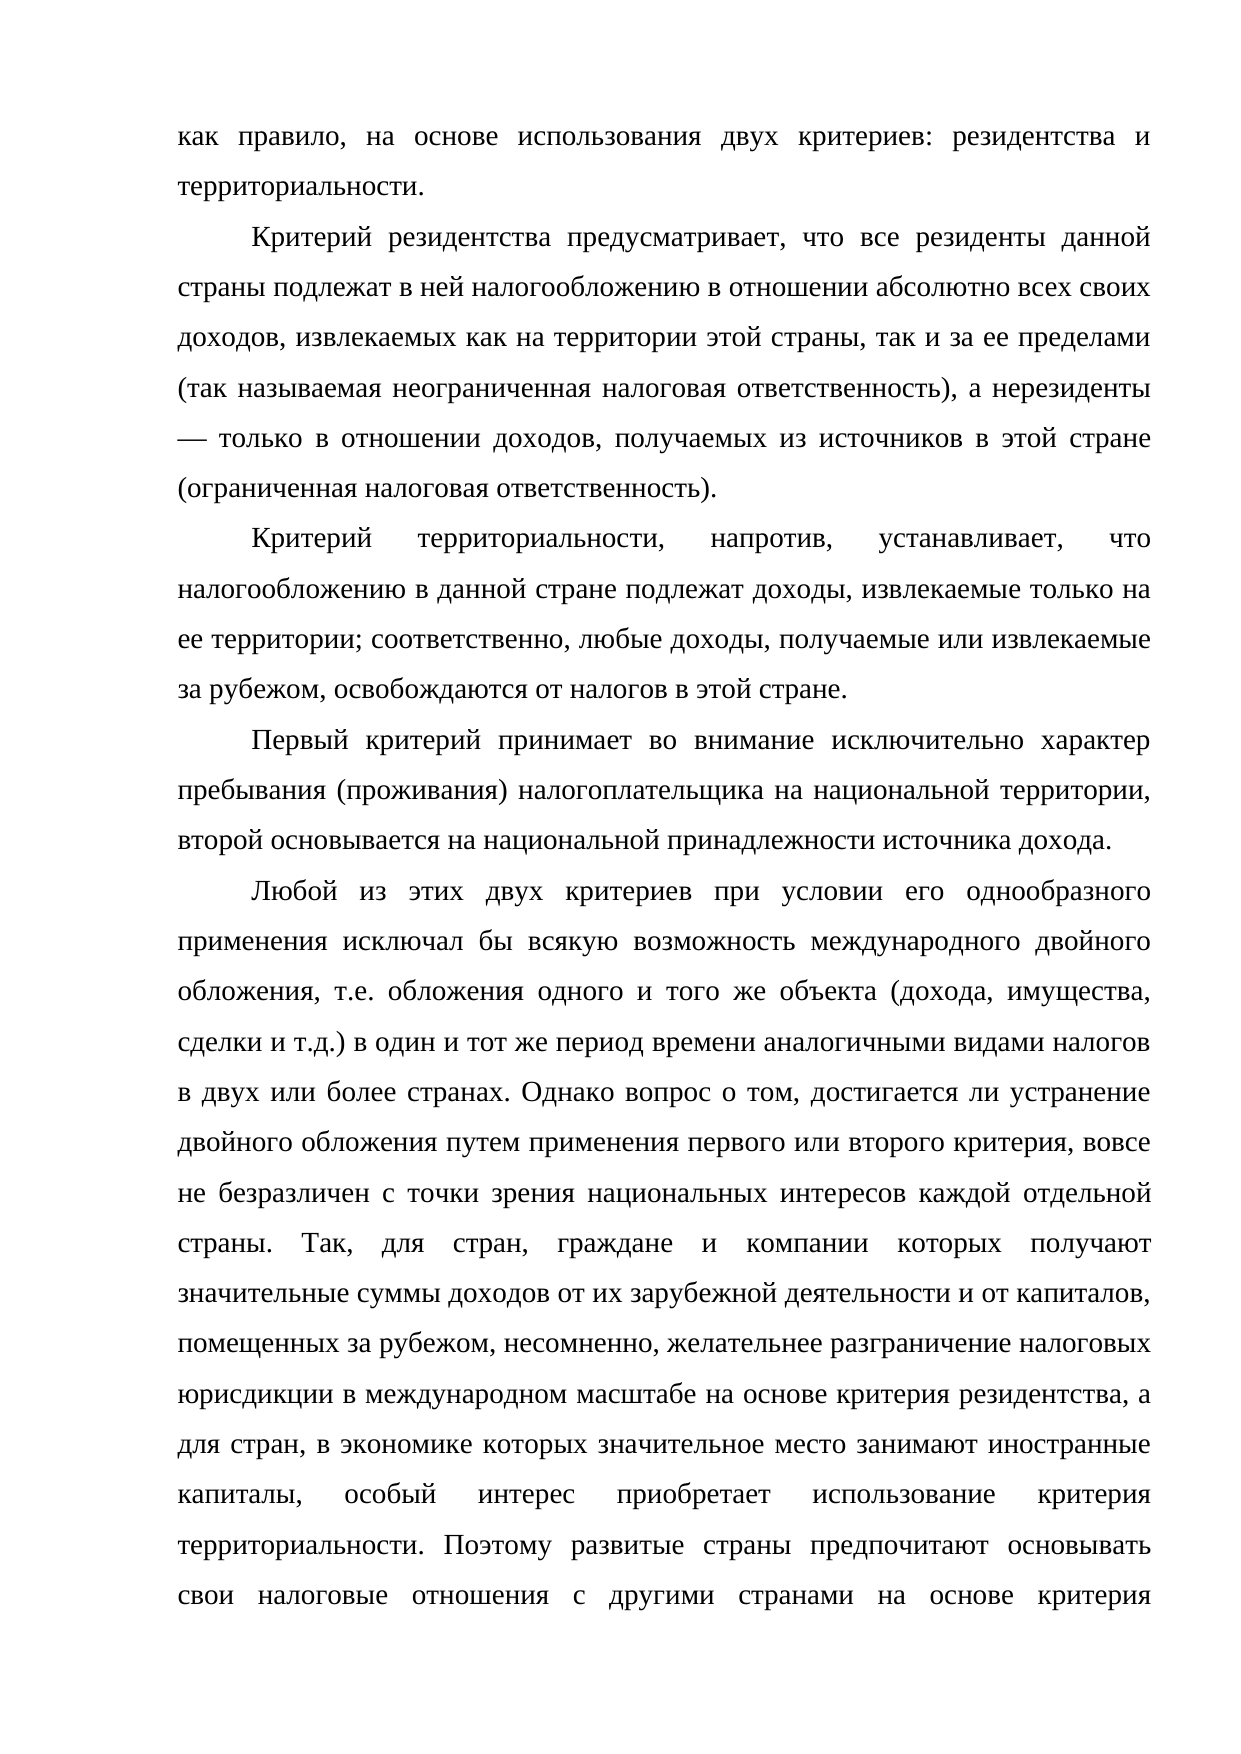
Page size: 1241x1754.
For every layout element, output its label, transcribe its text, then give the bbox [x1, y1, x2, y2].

list Критерий резидентства предусматривает, что все резиденты данной страны подлежат в ней налогообложению в отношении абсолютно всех своих доходов, извлекаемых как на территории этой страны, так и за ее пределами (так называемая неограниченная налоговая ответственность), а нерезиденты — только в отношении доходов, получаемых из источников в этой стране (ограниченная налоговая ответственность). [177, 219, 1152, 504]
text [177, 873, 1152, 1611]
list Первый критерий принимает во внимание исключительно характер пребывания (проживания) налогоплательщика на национальной территории, второй основывается на национальной принадлежности источника дохода. [177, 722, 1152, 856]
list Критерий территориальности, напротив, устанавливает, что налогообложению в данной стране подлежат доходы, извлекаемые только на ее территории; соответственно, любые доходы, получаемые или извлекаемые за рубежом, освобождаются от налогов в этой стране. [177, 521, 1152, 705]
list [177, 118, 1152, 202]
